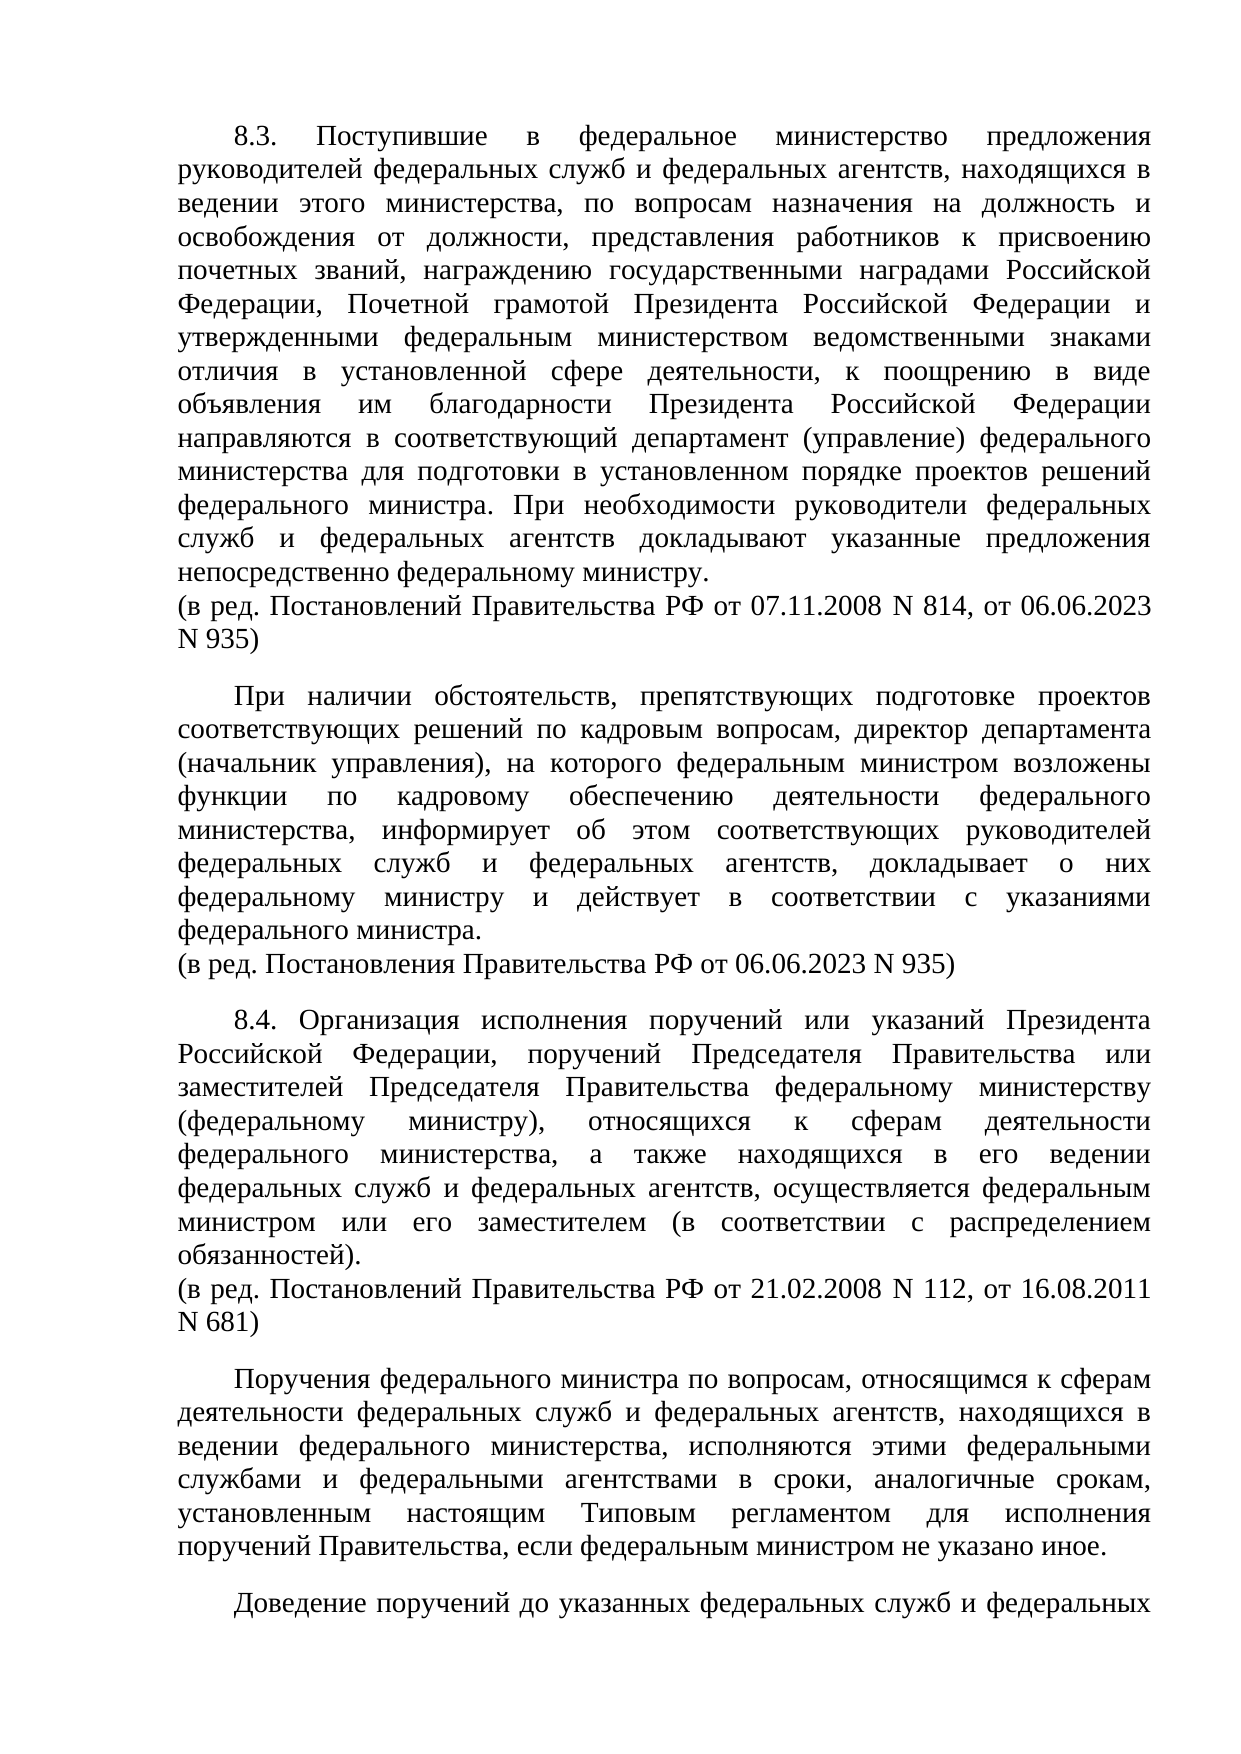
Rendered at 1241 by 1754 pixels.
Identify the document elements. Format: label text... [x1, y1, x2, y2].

text (в ред. Постановлений Правительства РФ от 21.02.2008 N 112, от 16.08.2011 N 681) [177, 1271, 1152, 1338]
text 8.3. Поступившие в федеральное министерство предложения руководителей федеральных служб и федеральных агентств, находящихся в ведении этого министерства, по вопросам назначения на должность и освобождения от должности, представления работников к присвоению почетных званий, награждению государственными наградами Российской Федерации, Почетной грамотой Президента Российской Федерации и утвержденными федеральным министерством ведомственными знаками отличия в установленной сфере деятельности, к поощрению в виде объявления им благодарности Президента Российской Федерации направляются в соответствующий департамент (управление) федерального министерства для подготовки в установленном порядке проектов решений федерального министра. При необходимости руководители федеральных служб и федеральных агентств докладывают указанные предложения непосредственно федеральному министру. [177, 118, 1152, 588]
text (в ред. Постановления Правительства РФ от 06.06.2023 N 935) [177, 946, 1152, 979]
text 8.4. Организация исполнения поручений или указаний Президента Российской Федерации, поручений Председателя Правительства или заместителей Председателя Правительства федеральному министерству (федеральному министру), относящихся к сферам деятельности федерального министерства, а также находящихся в его ведении федеральных служб и федеральных агентств, осуществляется федеральным министром или его заместителем (в соответствии с распределением обязанностей). [177, 1002, 1152, 1271]
text (в ред. Постановлений Правительства РФ от 07.11.2008 N 814, от 06.06.2023 N 935) [177, 588, 1152, 655]
text Поручения федерального министра по вопросам, относящимся к сферам деятельности федеральных служб и федеральных агентств, находящихся в ведении федерального министерства, исполняются этими федеральными службами и федеральными агентствами в сроки, аналогичные срокам, установленным настоящим Типовым регламентом для исполнения поручений Правительства, если федеральным министром не указано иное. [177, 1361, 1152, 1562]
text При наличии обстоятельств, препятствующих подготовке проектов соответствующих решений по кадровым вопросам, директор департамента (начальник управления), на которого федеральным министром возложены функции по кадровому обеспечению деятельности федерального министерства, информирует об этом соответствующих руководителей федеральных служб и федеральных агентств, докладывает о них федеральному министру и действует в соответствии с указаниями федерального министра. [177, 678, 1152, 946]
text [177, 1585, 1152, 1618]
